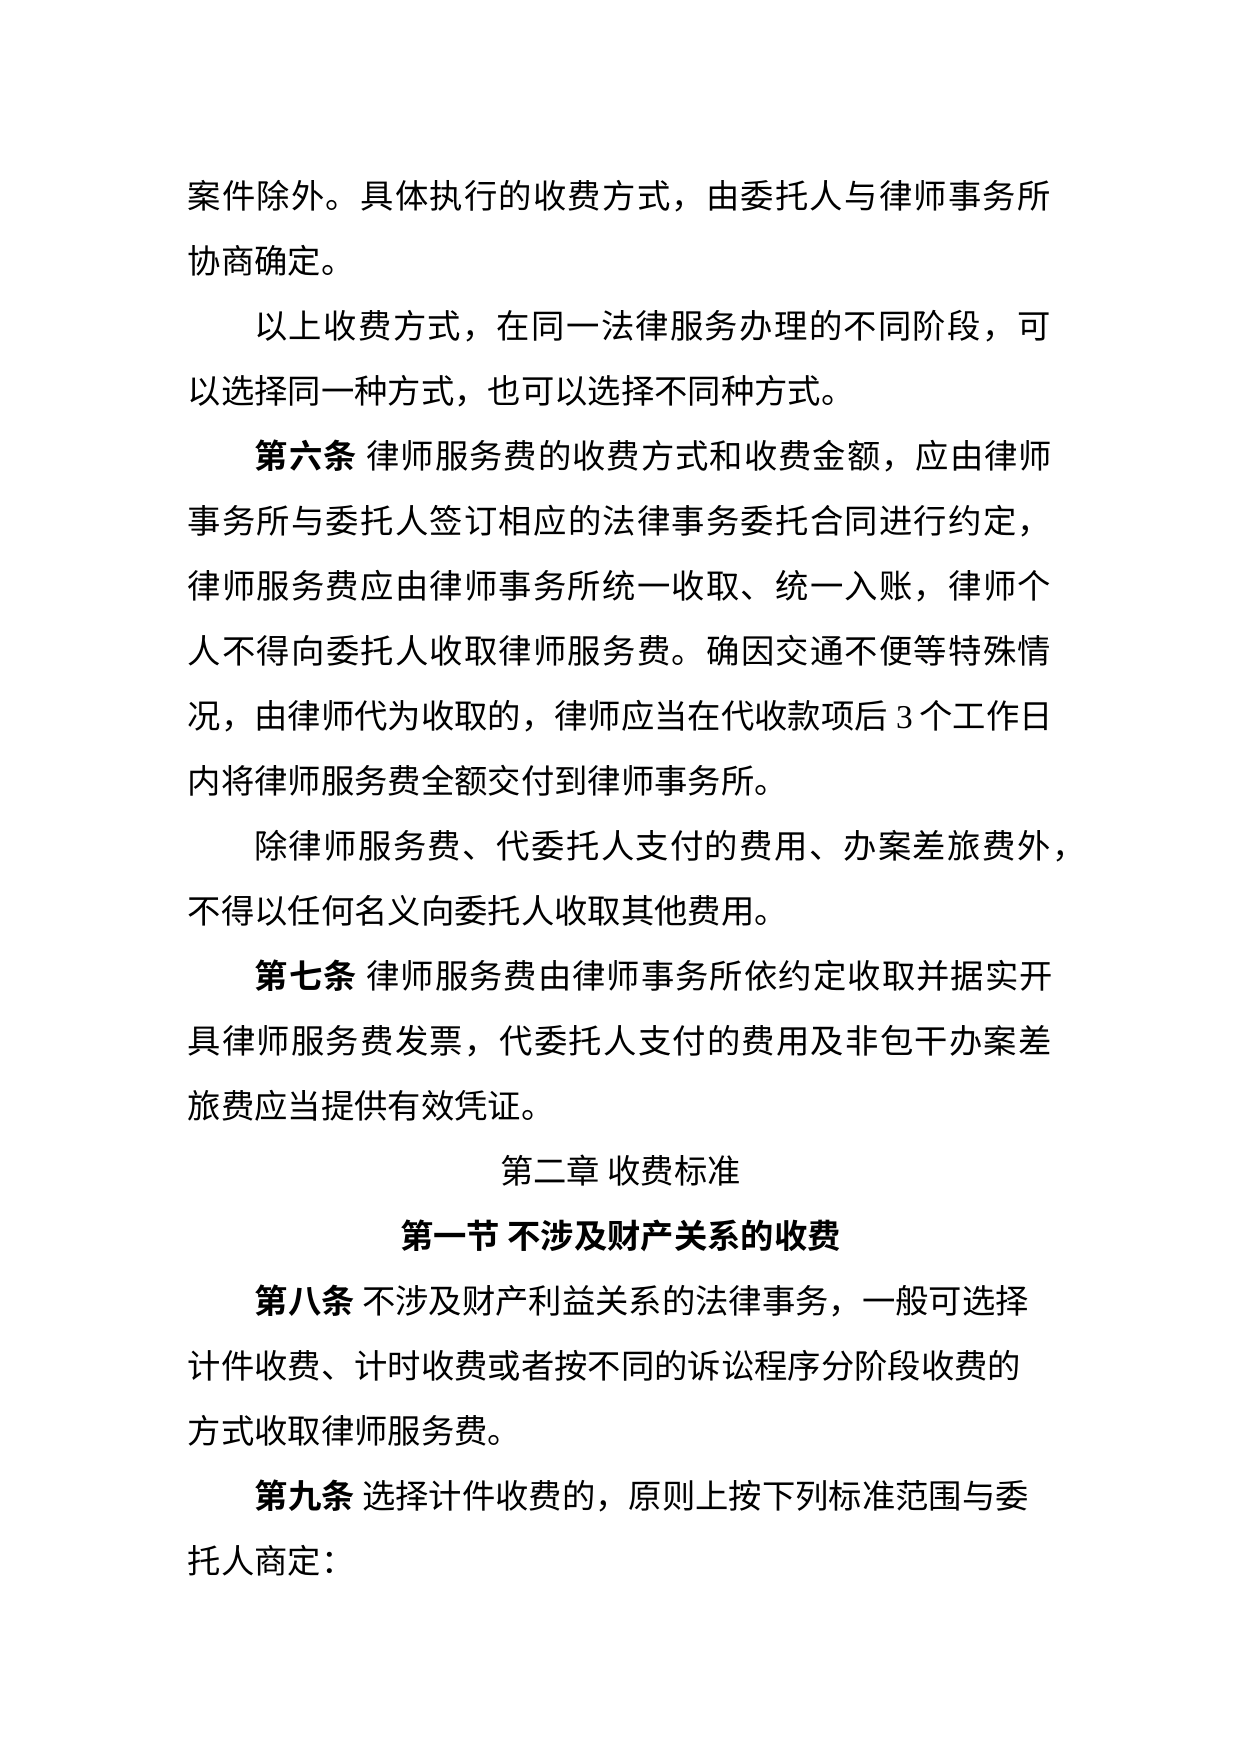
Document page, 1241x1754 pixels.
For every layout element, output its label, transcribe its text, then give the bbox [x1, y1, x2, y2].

text 第八条 不涉及财产利益关系的法律事务，一般可选择计件收费、计时收费或者按不同的诉讼程序分阶段收费的方式收取律师服务费。 [187, 1267, 1053, 1462]
text 第七条 律师服务费由律师事务所依约定收取并据实开具律师服务费发票，代委托人支付的费用及非包干办案差旅费应当提供有效凭证。 [187, 942, 1053, 1137]
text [187, 162, 1053, 292]
text 以上收费方式，在同一法律服务办理的不同阶段，可以选择同一种方式，也可以选择不同种方式。 [187, 292, 1053, 422]
text 第九条 选择计件收费的，原则上按下列标准范围与委托人商定： [187, 1462, 1053, 1592]
text 第一节 不涉及财产关系的收费 [187, 1202, 1053, 1267]
text 除律师服务费、代委托人支付的费用、办案差旅费外，不得以任何名义向委托人收取其他费用。 [187, 812, 1053, 942]
text 第二章 收费标准 [187, 1137, 1053, 1202]
text 第六条 律师服务费的收费方式和收费金额，应由律师事务所与委托人签订相应的法律事务委托合同进行约定，律师服务费应由律师事务所统一收取、统一入账，律师个人不得向委托人收取律师服务费。确因交通不便等特殊情况，由律师代为收取的，律师应当在代收款项后3个工作日内将律师服务费全额交付到律师事务所。 [187, 422, 1053, 812]
